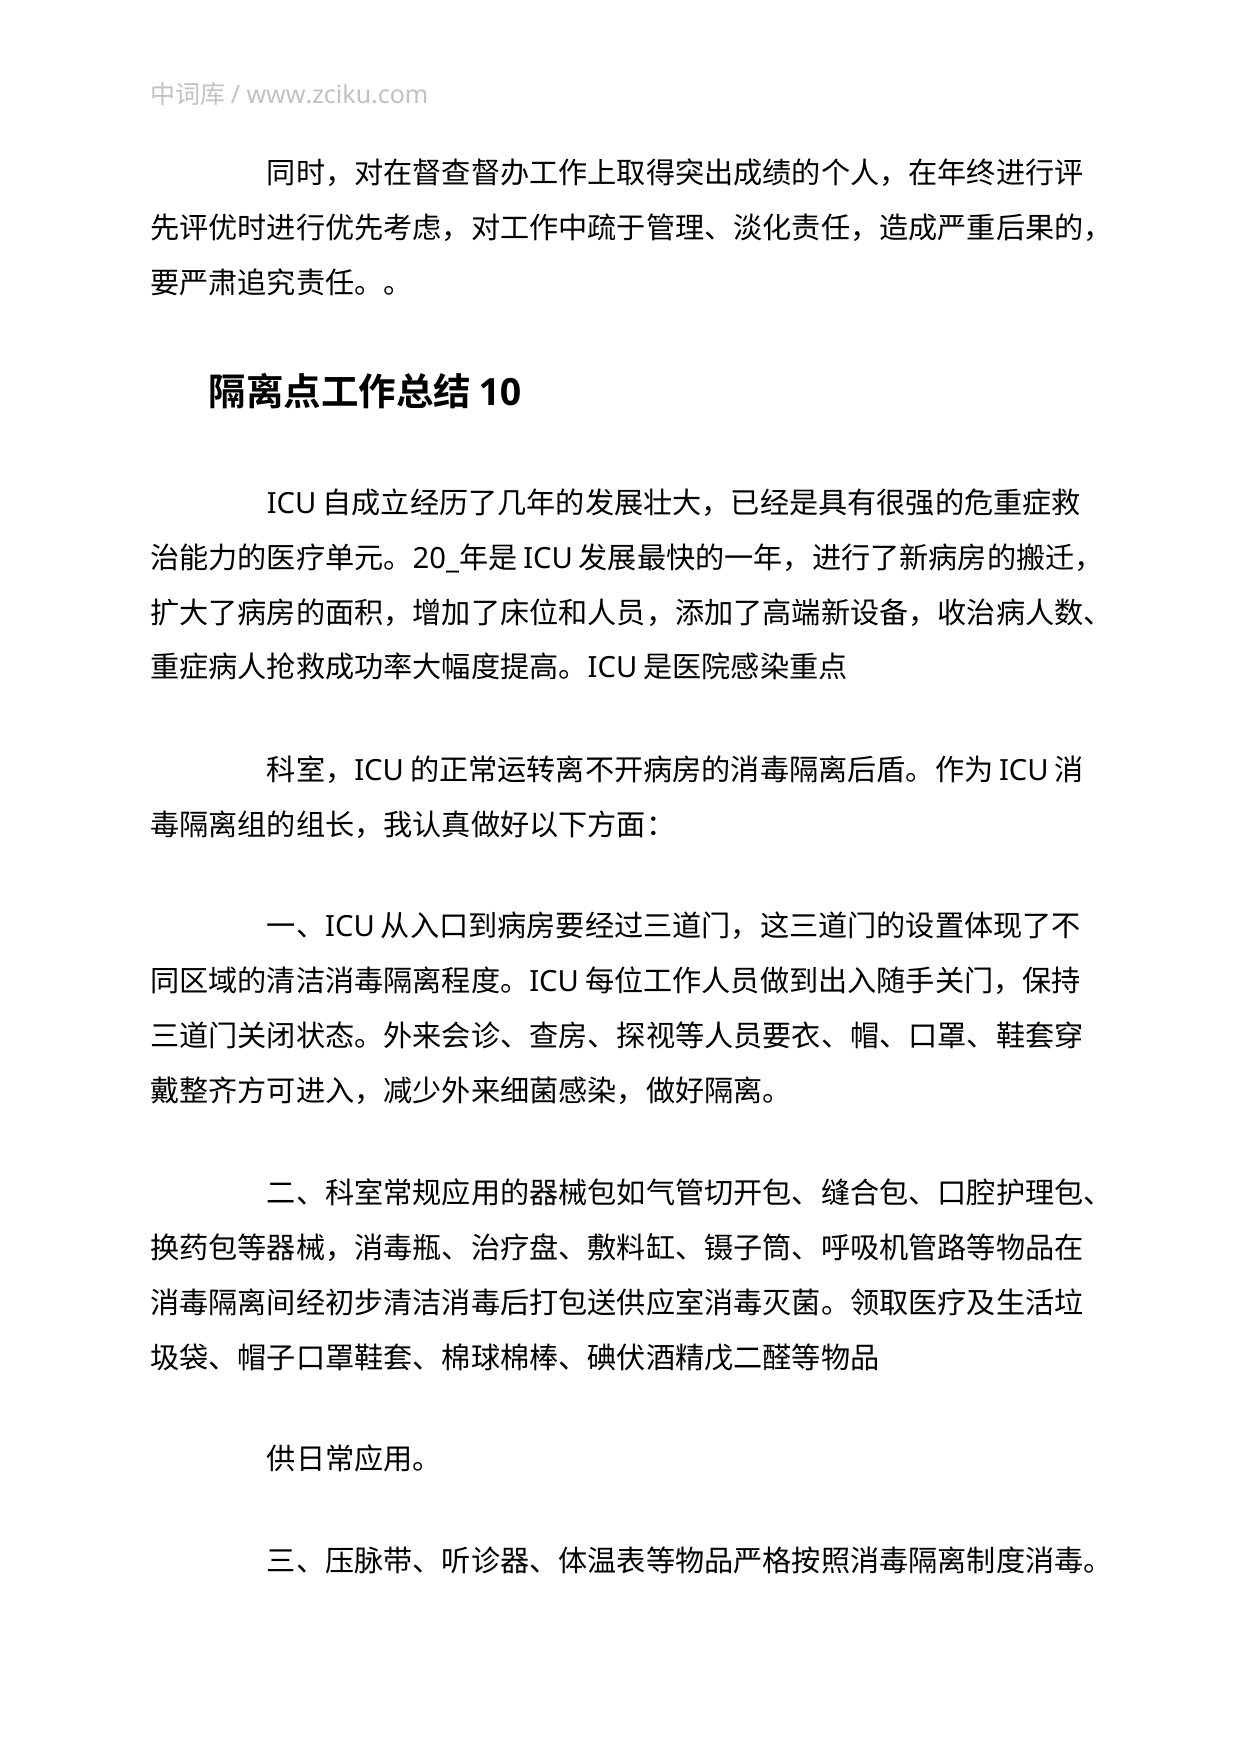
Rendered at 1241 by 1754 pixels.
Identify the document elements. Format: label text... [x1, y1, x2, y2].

text ICU自成立经历了几年的发展壮大，已经是具有很强的危重症救治能力的医疗单元。20_年是ICU发展最快的一年，进行了新病房的搬迁，扩大了病房的面积，增加了床位和人员，添加了高端新设备，收治病人数、重症病人抢救成功率大幅度提高。ICU是医院感染重点 [150, 479, 1090, 686]
text 二、科室常规应用的器械包如气管切开包、缝合包、口腔护理包、换药包等器械，消毒瓶、治疗盘、敷料缸、镊子筒、呼吸机管路等物品在消毒隔离间经初步清洁消毒后打包送供应室消毒灭菌。领取医疗及生活垃圾袋、帽子口罩鞋套、棉球棉棒、碘伏酒精戊二醛等物品 [150, 1169, 1090, 1376]
text 同时，对在督查督办工作上取得突出成绩的个人，在年终进行评先评优时进行优先考虑，对工作中疏于管理、淡化责任，造成严重后果的，要严肃追究责任。。 [150, 150, 1090, 302]
text 科室，ICU的正常运转离不开病房的消毒隔离后盾。作为ICU消毒隔离组的组长，我认真做好以下方面： [150, 746, 1090, 843]
text 隔离点工作总结10 [150, 362, 1090, 416]
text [150, 1538, 1090, 1580]
text 供日常应用。 [150, 1436, 1090, 1478]
text 一、ICU从入口到病房要经过三道门，这三道门的设置体现了不同区域的清洁消毒隔离程度。ICU每位工作人员做到出入随手关门，保持三道门关闭状态。外来会诊、查房、探视等人员要衣、帽、口罩、鞋套穿戴整齐方可进入，减少外来细菌感染，做好隔离。 [150, 903, 1090, 1110]
